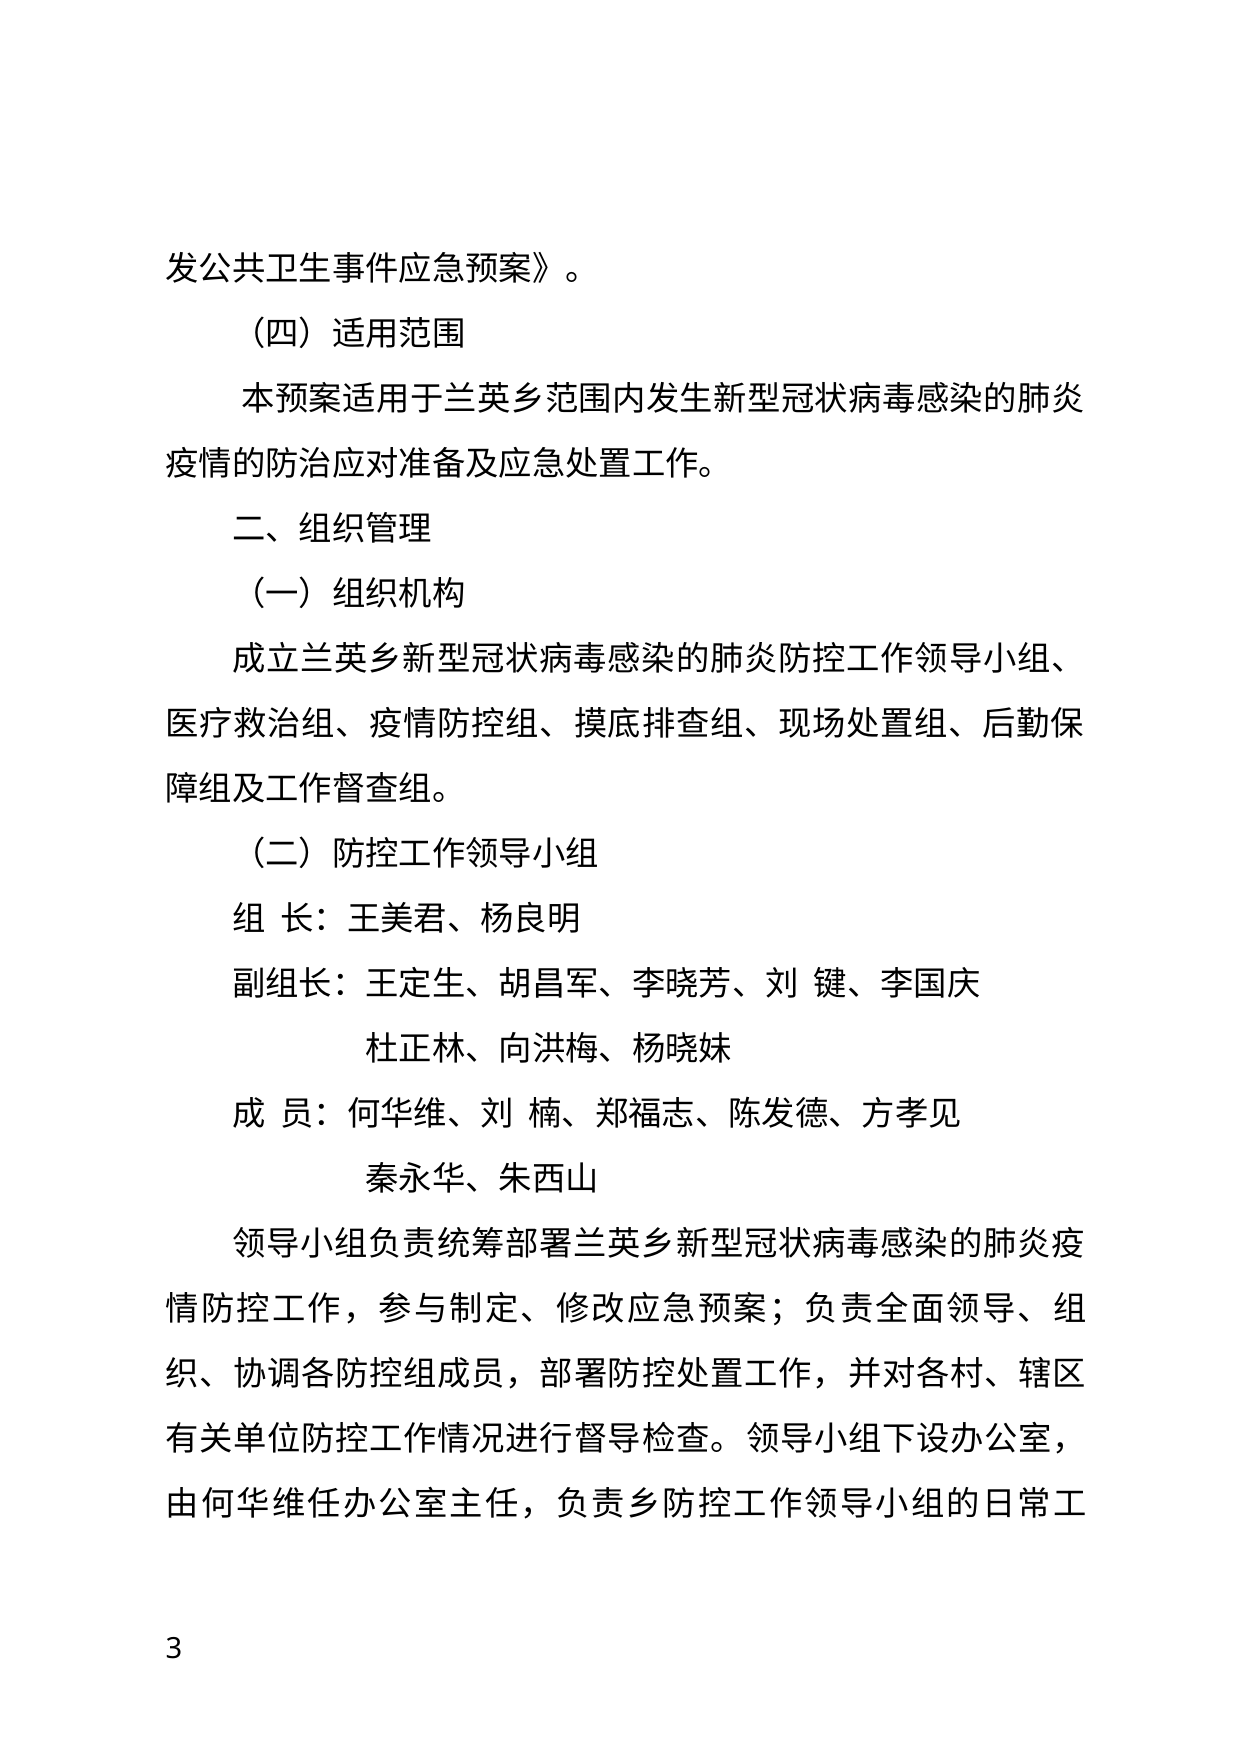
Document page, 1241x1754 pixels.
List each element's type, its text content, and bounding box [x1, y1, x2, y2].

text 杜正林、向洪梅、杨晓妹 [165, 1013, 1087, 1078]
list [165, 233, 1087, 298]
list 成立兰英乡新型冠状病毒感染的肺炎防控工作领导小组、医疗救治组、疫情防控组、摸底排查组、现场处置组、后勤保障组及工作督查组。 [165, 623, 1087, 818]
text 秦永华、朱西山 [165, 1143, 1087, 1208]
list 二、组织管理 [165, 493, 1087, 558]
text 组 长：王美君、杨良明 [165, 883, 1087, 948]
list （二）防控工作领导小组 [165, 818, 1087, 883]
list （四）适用范围 [165, 298, 1087, 363]
text 成 员：何华维、刘 楠、郑福志、陈发德、方孝见 [165, 1078, 1087, 1143]
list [165, 1208, 1087, 1533]
text 副组长：王定生、胡昌军、李晓芳、刘 键、李国庆 [165, 948, 1087, 1013]
list 本预案适用于兰英乡范围内发生新型冠状病毒感染的肺炎疫情的防治应对准备及应急处置工作。 [165, 363, 1087, 493]
list （一）组织机构 [165, 558, 1087, 623]
